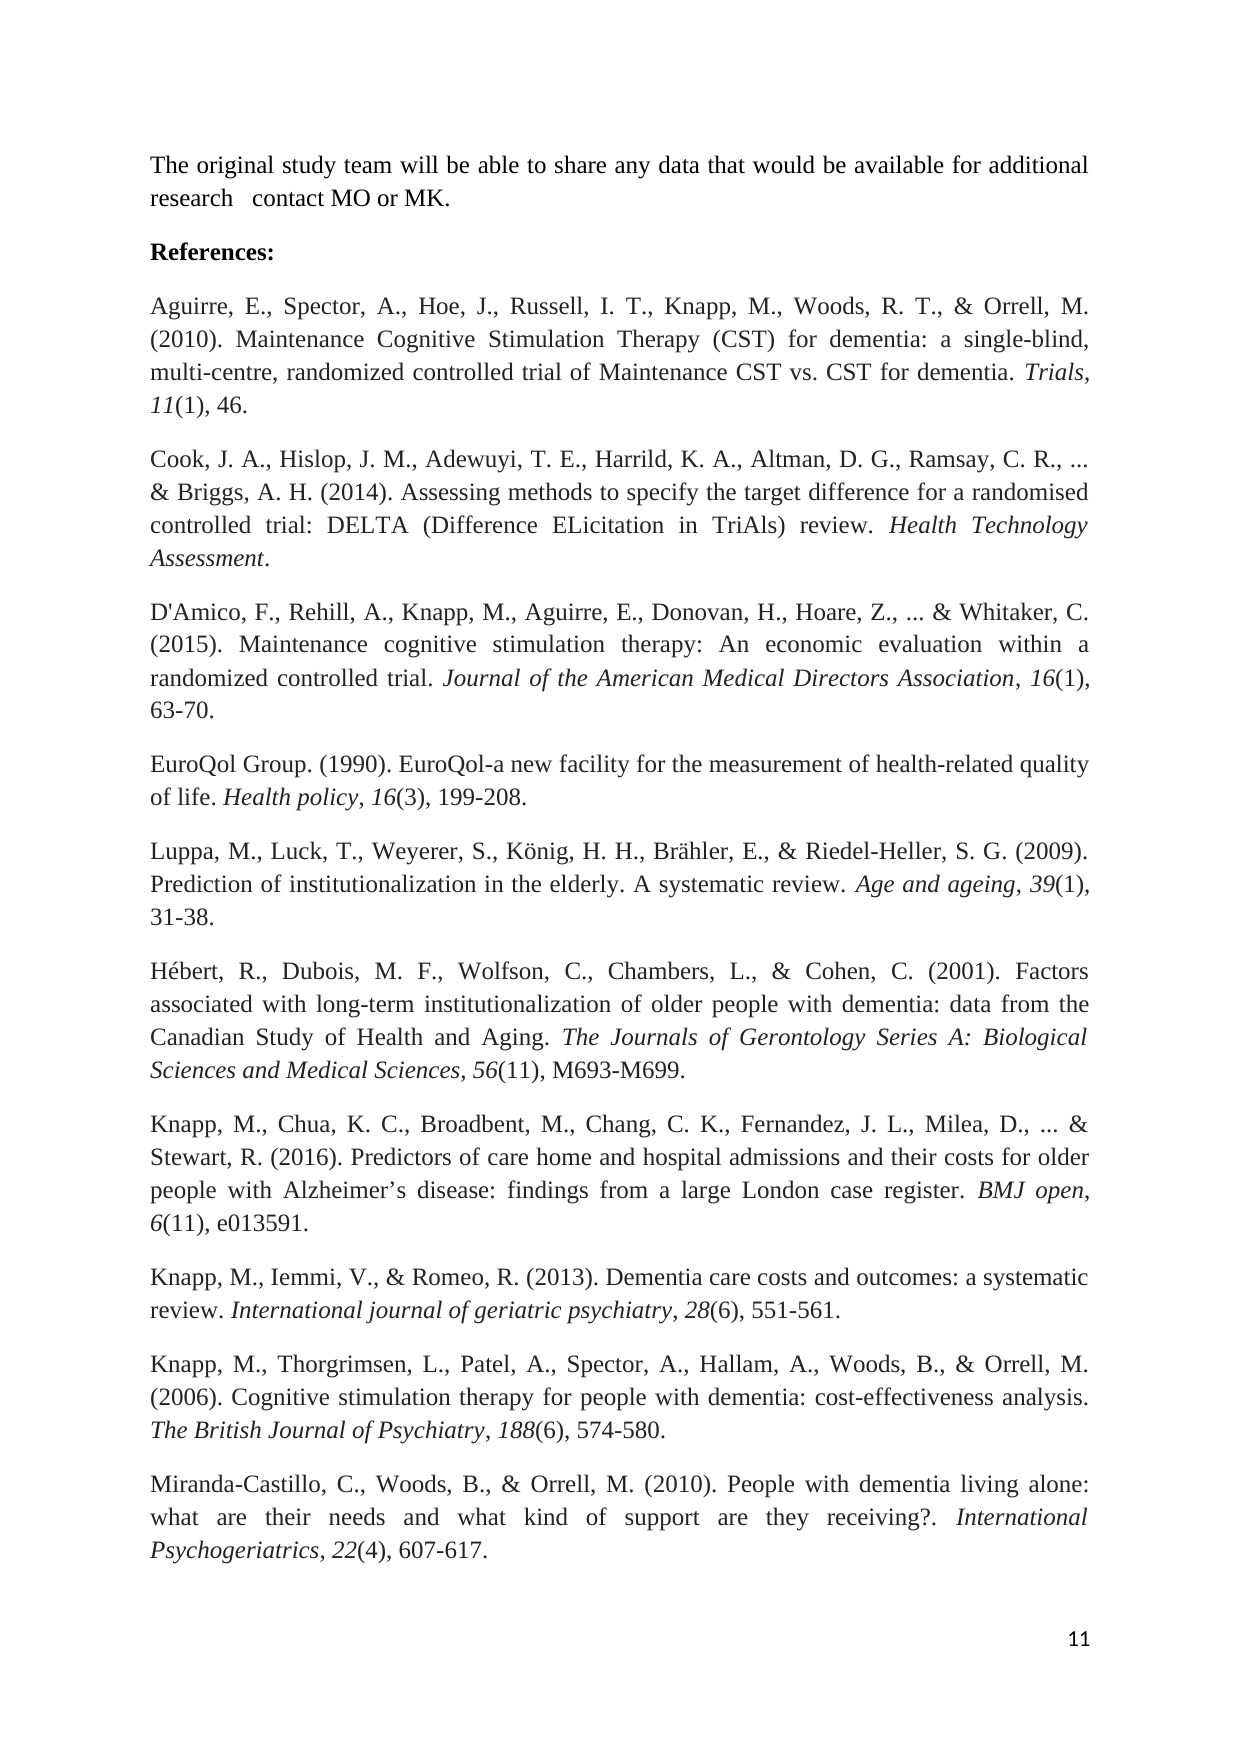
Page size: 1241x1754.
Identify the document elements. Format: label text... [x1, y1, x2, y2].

text Luppa, M., Luck, T., Weyerer, S., König, H. H., Brähler, E., & Riedel-Heller, S. G. (2009). Prediction of institutionalization in the elderly. A systematic review. Age and ageing, 39(1), 31-38. [150, 836, 1090, 931]
text Miranda-Castillo, C., Woods, B., & Orrell, M. (2010). People with dementia living alone: what are their needs and what kind of support are they receiving?. International Psychogeriatrics, 22(4), 607-617. [150, 1469, 1090, 1564]
text Hébert, R., Dubois, M. F., Wolfson, C., Chambers, L., & Cohen, C. (2001). Factors associated with long-term institutionalization of older people with dementia: data from the Canadian Study of Health and Aging. The Journals of Gerontology Series A: Biological Sciences and Medical Sciences, 56(11), M693-M699. [150, 956, 1090, 1084]
text Aguirre, E., Spector, A., Hoe, J., Russell, I. T., Knapp, M., Woods, R. T., & Orrell, M. (2010). Maintenance Cognitive Stimulation Therapy (CST) for dementia: a single-blind, multi-centre, randomized controlled trial of Maintenance CST vs. CST for dementia. Trials, 11(1), 46. [150, 291, 1090, 418]
text EuroQol Group. (1990). EuroQol-a new facility for the measurement of health-related quality of life. Health policy, 16(3), 199-208. [150, 749, 1090, 811]
text Knapp, M., Iemmi, V., & Romeo, R. (2013). Dementia care costs and outcomes: a systematic review. International journal of geriatric psychiatry, 28(6), 551-561. [150, 1262, 1090, 1324]
text The original study team will be able to share any data that would be available for additional research contact MO or MK. [150, 150, 1090, 212]
text References: [150, 237, 1090, 266]
text Knapp, M., Thorgrimsen, L., Patel, A., Spector, A., Hallam, A., Woods, B., & Orrell, M. (2006). Cognitive stimulation therapy for people with dementia: cost-effectiveness analysis. The British Journal of Psychiatry, 188(6), 574-580. [150, 1349, 1090, 1444]
text D'Amico, F., Rehill, A., Knapp, M., Aguirre, E., Donovan, H., Hoare, Z., ... & Whitaker, C. (2015). Maintenance cognitive stimulation therapy: An economic evaluation within a randomized controlled trial. Journal of the American Medical Directors Association, 16(1), 63-70. [150, 597, 1090, 724]
text Knapp, M., Chua, K. C., Broadbent, M., Chang, C. K., Fernandez, J. L., Milea, D., ... & Stewart, R. (2016). Predictors of care home and hospital admissions and their costs for older people with Alzheimer’s disease: findings from a large London case register. BMJ open, 6(11), e013591. [150, 1109, 1090, 1237]
text Cook, J. A., Hislop, J. M., Adewuyi, T. E., Harrild, K. A., Altman, D. G., Ramsay, C. R., ... & Briggs, A. H. (2014). Assessing methods to specify the target difference for a randomised controlled trial: DELTA (Difference ELicitation in TriAls) review. Health Technology Assessment. [150, 444, 1090, 571]
